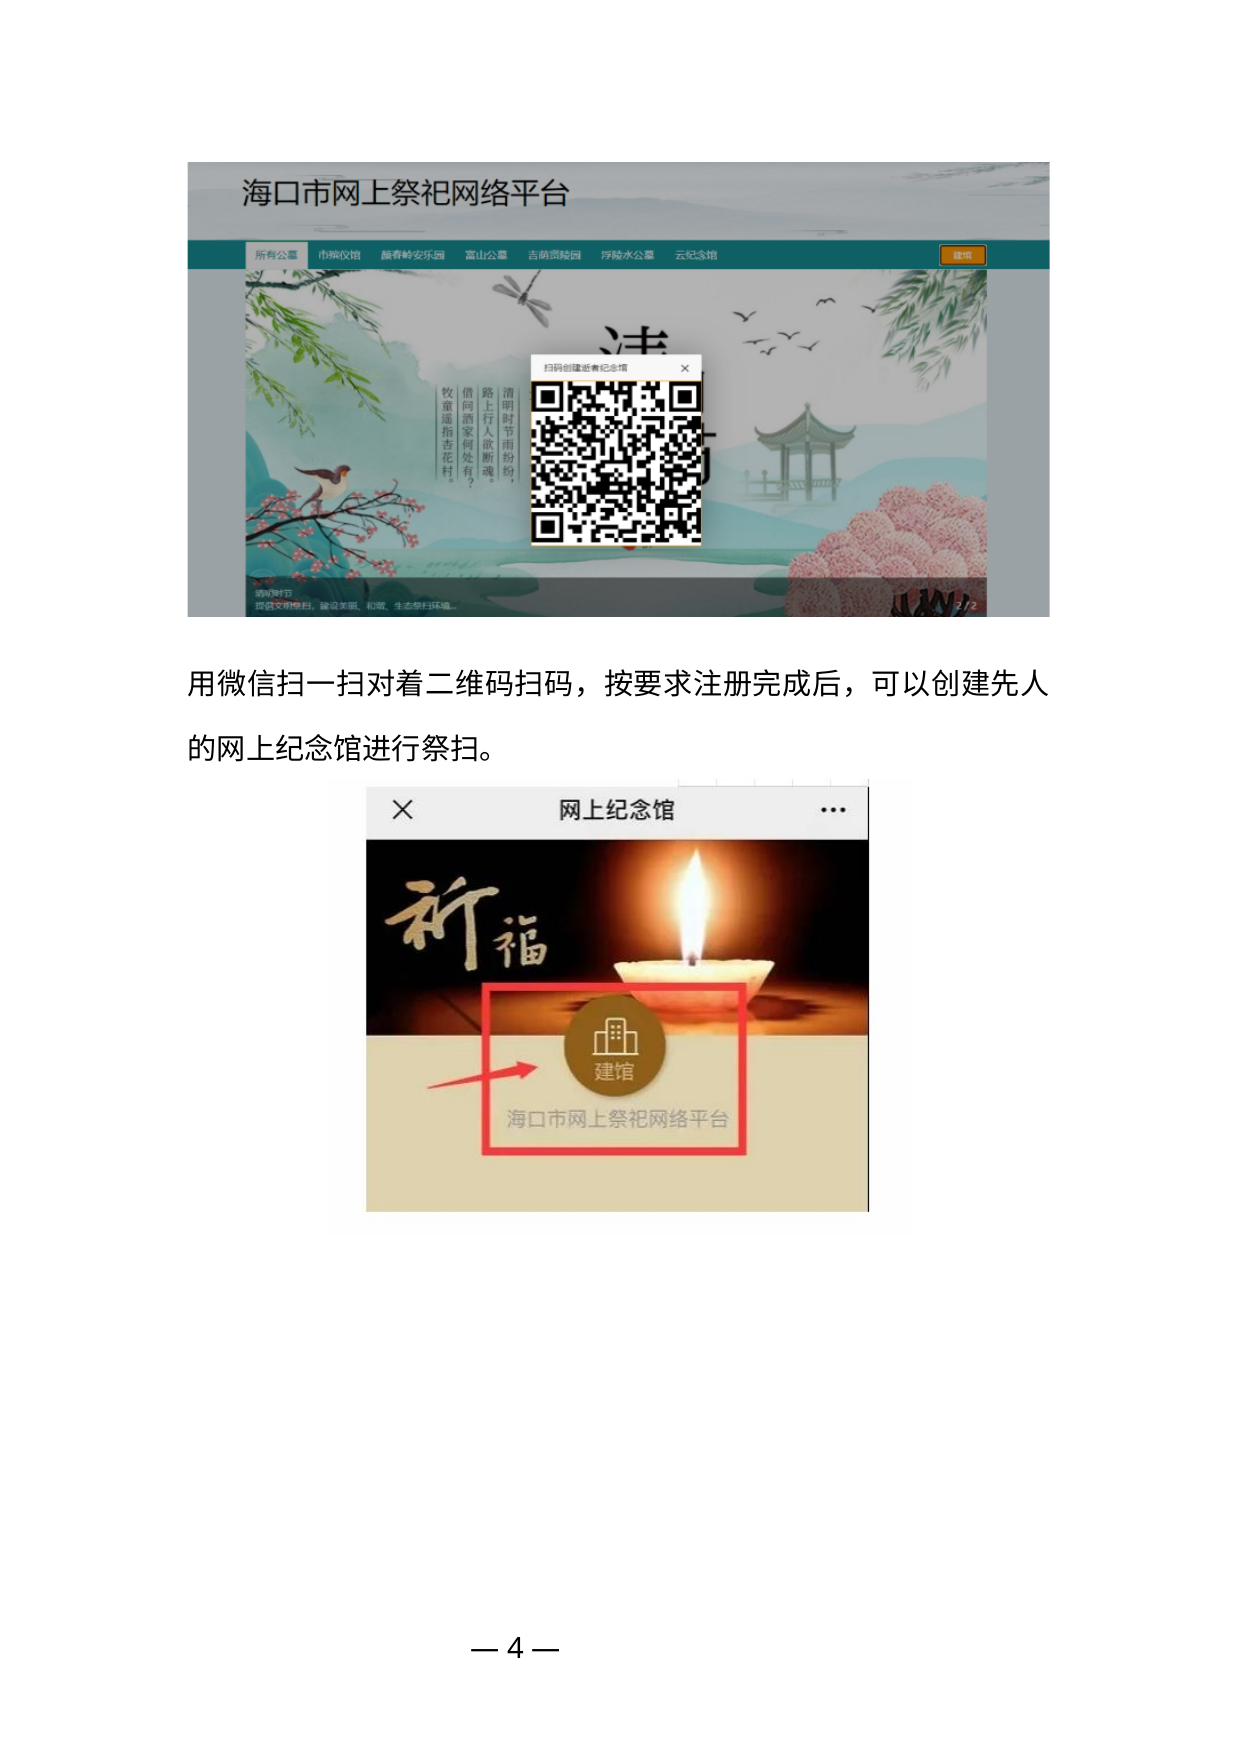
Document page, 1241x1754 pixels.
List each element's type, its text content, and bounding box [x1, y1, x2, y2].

picture [187, 162, 1052, 617]
list 用微信扫一扫对着二维码扫码，按要求注册完成后，可以创建先人的网上纪念馆进行祭扫。 [187, 649, 1053, 779]
picture [326, 779, 914, 1235]
